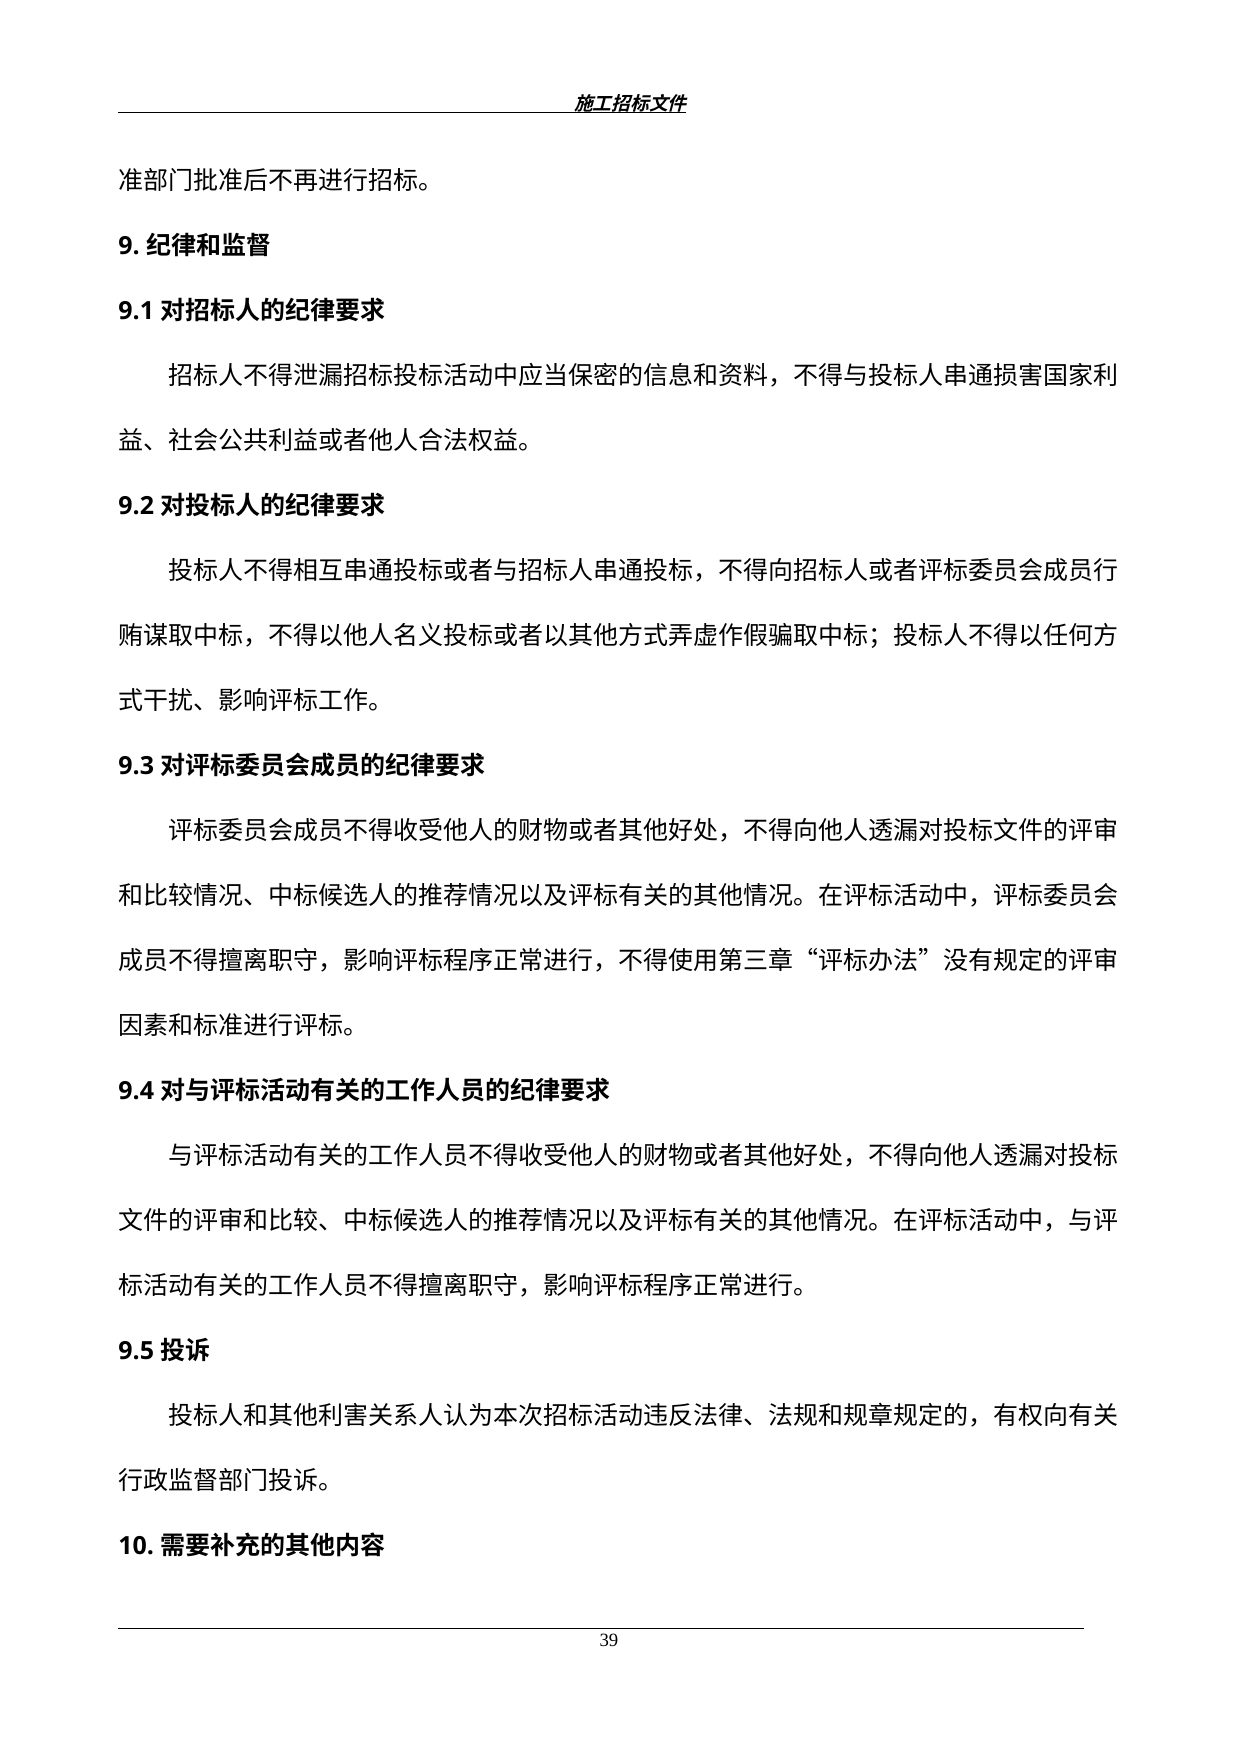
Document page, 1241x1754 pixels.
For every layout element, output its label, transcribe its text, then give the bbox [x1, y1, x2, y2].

text 9.3 对评标委员会成员的纪律要求 [118, 731, 1122, 796]
text 9.5 投诉 [118, 1316, 1122, 1381]
text 10. 需要补充的其他内容 [118, 1511, 1122, 1576]
text 评标委员会成员不得收受他人的财物或者其他好处，不得向他人透漏对投标文件的评审和比较情况、中标候选人的推荐情况以及评标有关的其他情况。在评标活动中，评标委员会成员不得擅离职守，影响评标程序正常进行，不得使用第三章“评标办法”没有规定的评审因素和标准进行评标。 [118, 796, 1122, 1056]
text 9.2 对投标人的纪律要求 [118, 471, 1122, 536]
text 9. 纪律和监督 [118, 211, 1122, 276]
text 投标人和其他利害关系人认为本次招标活动违反法律、法规和规章规定的，有权向有关行政监督部门投诉。 [118, 1381, 1122, 1511]
text 投标人不得相互串通投标或者与招标人串通投标，不得向招标人或者评标委员会成员行贿谋取中标，不得以他人名义投标或者以其他方式弄虚作假骗取中标；投标人不得以任何方式干扰、影响评标工作。 [118, 536, 1122, 731]
text 与评标活动有关的工作人员不得收受他人的财物或者其他好处，不得向他人透漏对投标文件的评审和比较、中标候选人的推荐情况以及评标有关的其他情况。在评标活动中，与评标活动有关的工作人员不得擅离职守，影响评标程序正常进行。 [118, 1121, 1122, 1316]
text 招标人不得泄漏招标投标活动中应当保密的信息和资料，不得与投标人串通损害国家利益、社会公共利益或者他人合法权益。 [118, 341, 1122, 471]
text 9.4 对与评标活动有关的工作人员的纪律要求 [118, 1056, 1122, 1121]
text 9.1 对招标人的纪律要求 [118, 276, 1122, 341]
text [118, 146, 1122, 211]
